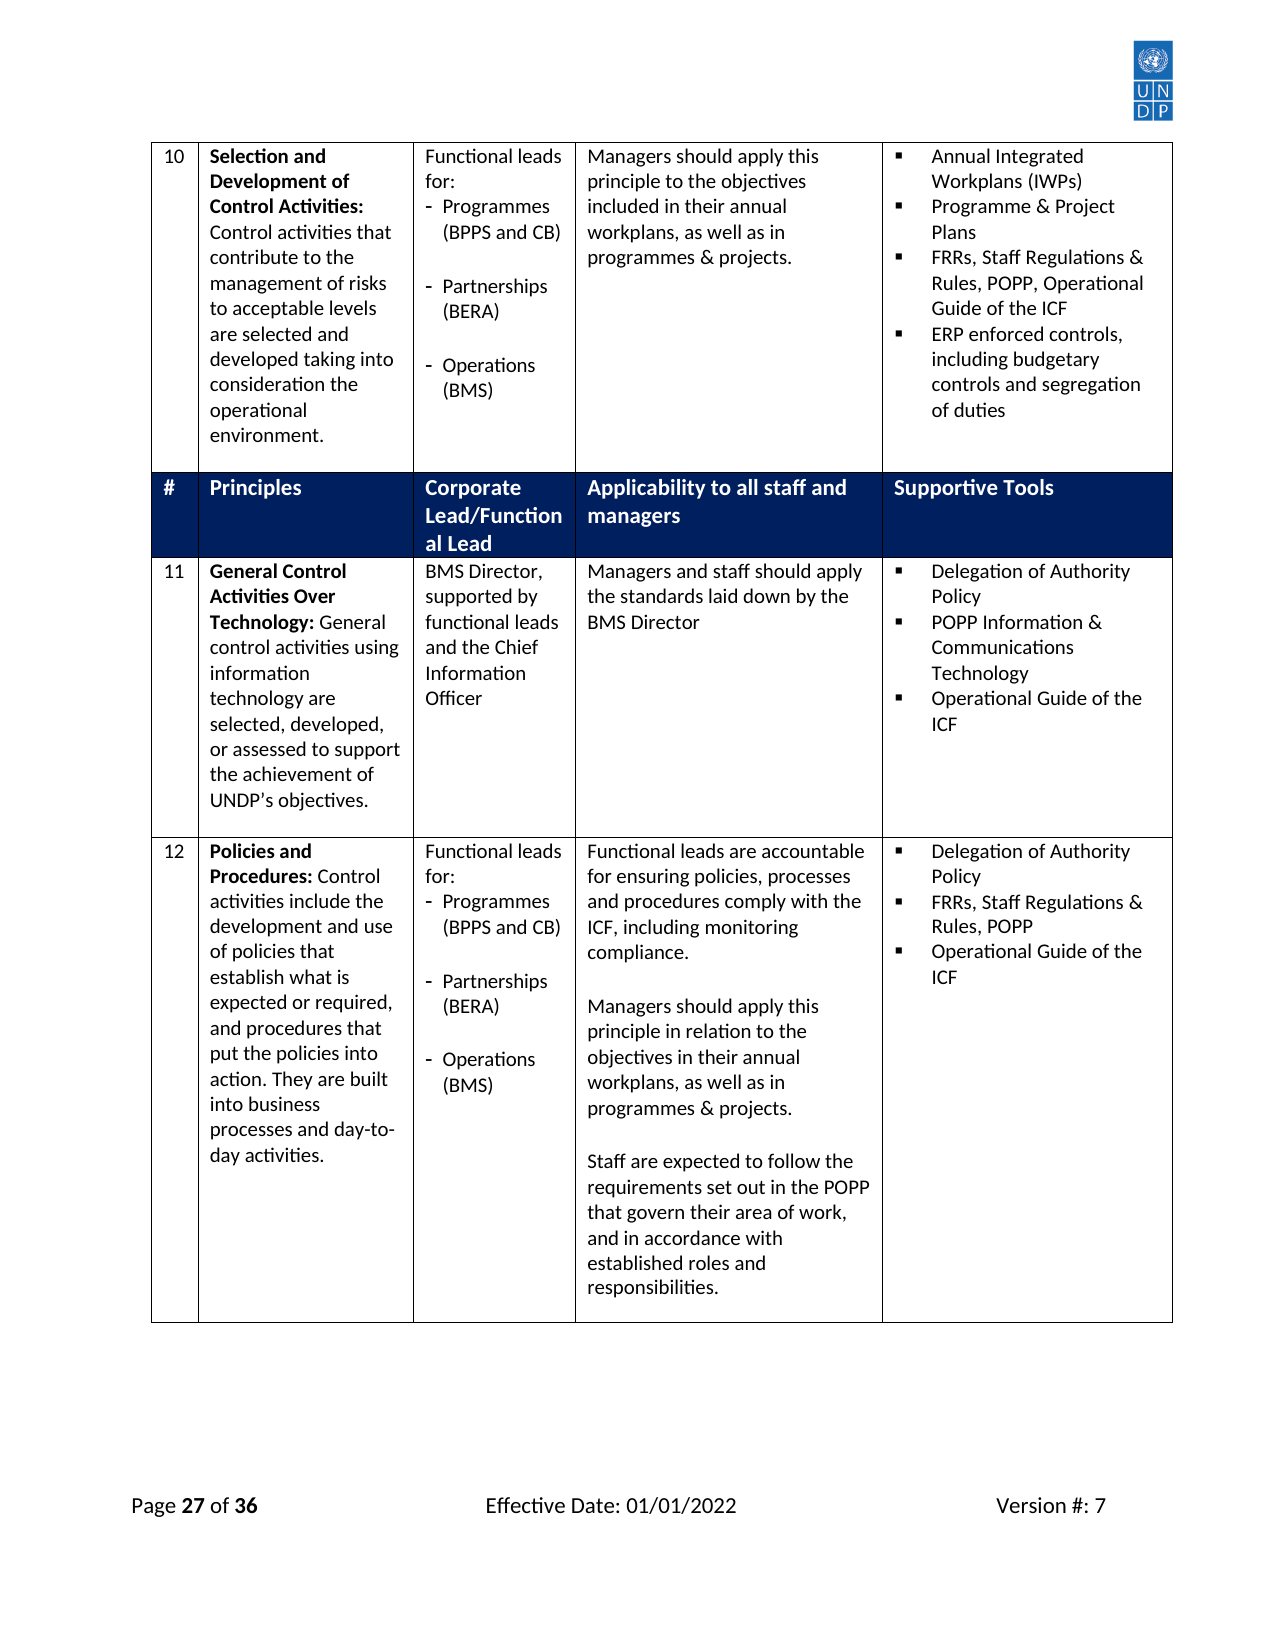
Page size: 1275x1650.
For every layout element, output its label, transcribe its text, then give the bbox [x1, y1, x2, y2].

table_cell Functional leads are accountable for ensuring policies, processes and procedures comply with the ICF, including monitoring compliance. Managers should apply this principle in relation to the objectives in their annual workplans, as well as in programmes & projects. Staff are expected to follow the requirements set out in the POPP that govern their area of work, and in accordance with established roles and responsibilities. [576, 838, 882, 1322]
table_cell Applicability to all staff and managers [576, 473, 882, 557]
table_cell General Control Activities Over Technology: General control activities using information technology are selected, developed, or assessed to support the achievement of UNDP’s objectives. [199, 558, 413, 837]
table_cell Managers and staff should apply the standards laid down by the BMS Director [576, 558, 882, 837]
table_cell Principles [199, 473, 413, 557]
table_cell 10 [152, 143, 198, 472]
table_cell Delegation of Authority Policy FRRs, Staff Regulations & Rules, POPP Operational Guide of the ICF [883, 838, 1172, 1322]
table_cell Functional leads for: Programmes (BPPS and CB) Partnerships (BERA) Operations (BMS) [414, 143, 575, 472]
picture [1114, 21, 1192, 140]
table_cell Functional leads for: Programmes (BPPS and CB) Partnerships (BERA) Operations (BMS) [414, 838, 575, 1322]
table_cell Delegation of Authority Policy POPP Information & Communications Technology Operational Guide of the ICF [883, 558, 1172, 837]
table_cell Selection and Development of Control Activities: Control activities that contribute to the management of risks to acceptable levels are selected and developed taking into consideration the operational environment. [199, 143, 413, 472]
table_cell BMS Director, supported by functional leads and the Chief Information Officer [414, 558, 575, 837]
table_cell # [152, 473, 198, 557]
table_cell Corporate Lead/Function al Lead [414, 473, 575, 557]
table_cell 12 [152, 838, 198, 1322]
table_cell Policies and Procedures: Control activities include the development and use of policies that establish what is expected or required, and procedures that put the policies into action. They are built into business processes and day-to- day activities. [199, 838, 413, 1322]
table_cell Managers should apply this principle to the objectives included in their annual workplans, as well as in programmes & projects. [576, 143, 882, 472]
table_cell Annual Integrated Workplans (IWPs) Programme & Project Plans FRRs, Staff Regulations & Rules, POPP, Operational Guide of the ICF ERP enforced controls, including budgetary controls and segregation of duties [883, 143, 1172, 472]
table_cell Supportive Tools [883, 473, 1172, 557]
table_cell 11 [152, 558, 198, 837]
